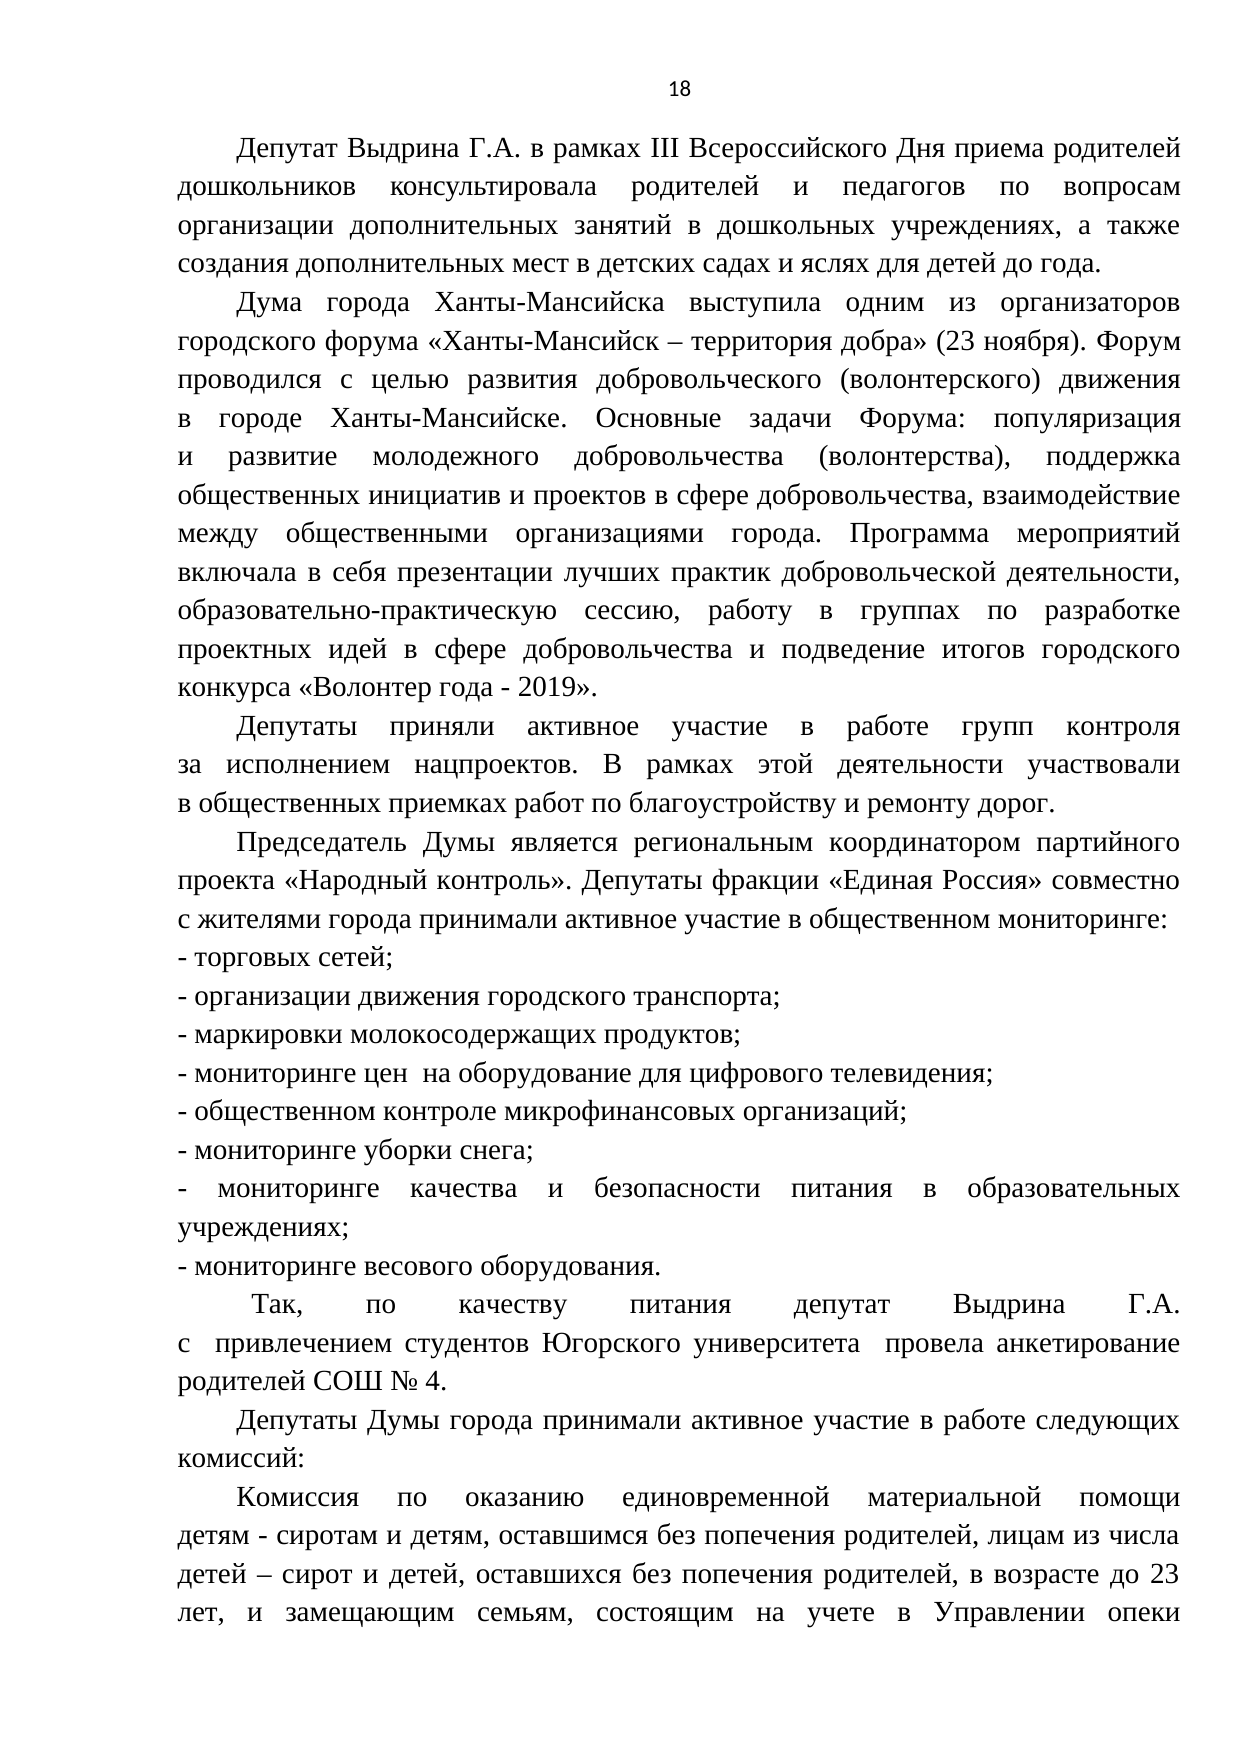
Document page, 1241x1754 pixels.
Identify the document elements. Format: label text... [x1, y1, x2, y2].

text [177, 1479, 1181, 1628]
text Так, по качеству питания депутат Выдрина Г.А. с привлечением студентов Югорского университета провела анкетирование родителей СОШ № 4. [177, 1286, 1181, 1397]
text - организации движения городского транспорта; [177, 978, 1181, 1011]
text - мониторинге весового оборудования. [177, 1248, 1181, 1281]
text - маркировки молокосодержащих продуктов; [177, 1016, 1181, 1050]
text Председатель Думы является региональным координатором партийного проекта «Народный контроль». Депутаты фракции «Единая Россия» совместно с жителями города принимали активное участие в общественном мониторинге: [177, 824, 1181, 934]
text - мониторинге уборки снега; [177, 1132, 1181, 1166]
text - общественном контроле микрофинансовых организаций; [177, 1093, 1181, 1127]
text Депутаты приняли активное участие в работе групп контроля за исполнением нацпроектов. В рамках этой деятельности участвовали в общественных приемках работ по благоустройству и ремонту дорог. [177, 708, 1181, 819]
text - мониторинге качества и безопасности питания в образовательных учреждениях; [177, 1171, 1181, 1243]
text - мониторинге цен на оборудование для цифрового телевидения; [177, 1055, 1181, 1088]
text Депутаты Думы города принимали активное участие в работе следующих комиссий: [177, 1402, 1181, 1474]
text - торговых сетей; [177, 939, 1181, 973]
text Дума города Ханты-Мансийска выступила одним из организаторов городского форума «Ханты-Мансийск – территория добра» (23 ноября). Форум проводился с целью развития добровольческого (волонтерского) движения в городе Ханты-Мансийске. Основные задачи Форума: популяризация и развитие молодежного добровольчества (волонтерства), поддержка общественных инициатив и проектов в сфере добровольчества, взаимодействие между общественными организациями города. Программа мероприятий включала в себя презентации лучших практик добровольческой деятельности, образовательно-практическую сессию, работу в группах по разработке проектных идей в сфере добровольчества и подведение итогов городского конкурса «Волонтер года - 2019». [177, 284, 1181, 703]
text Депутат Выдрина Г.А. в рамках III Всероссийского Дня приема родителей дошкольников консультировала родителей и педагогов по вопросам организации дополнительных занятий в дошкольных учреждениях, а также создания дополнительных мест в детских садах и яслях для детей до года. [177, 130, 1181, 279]
